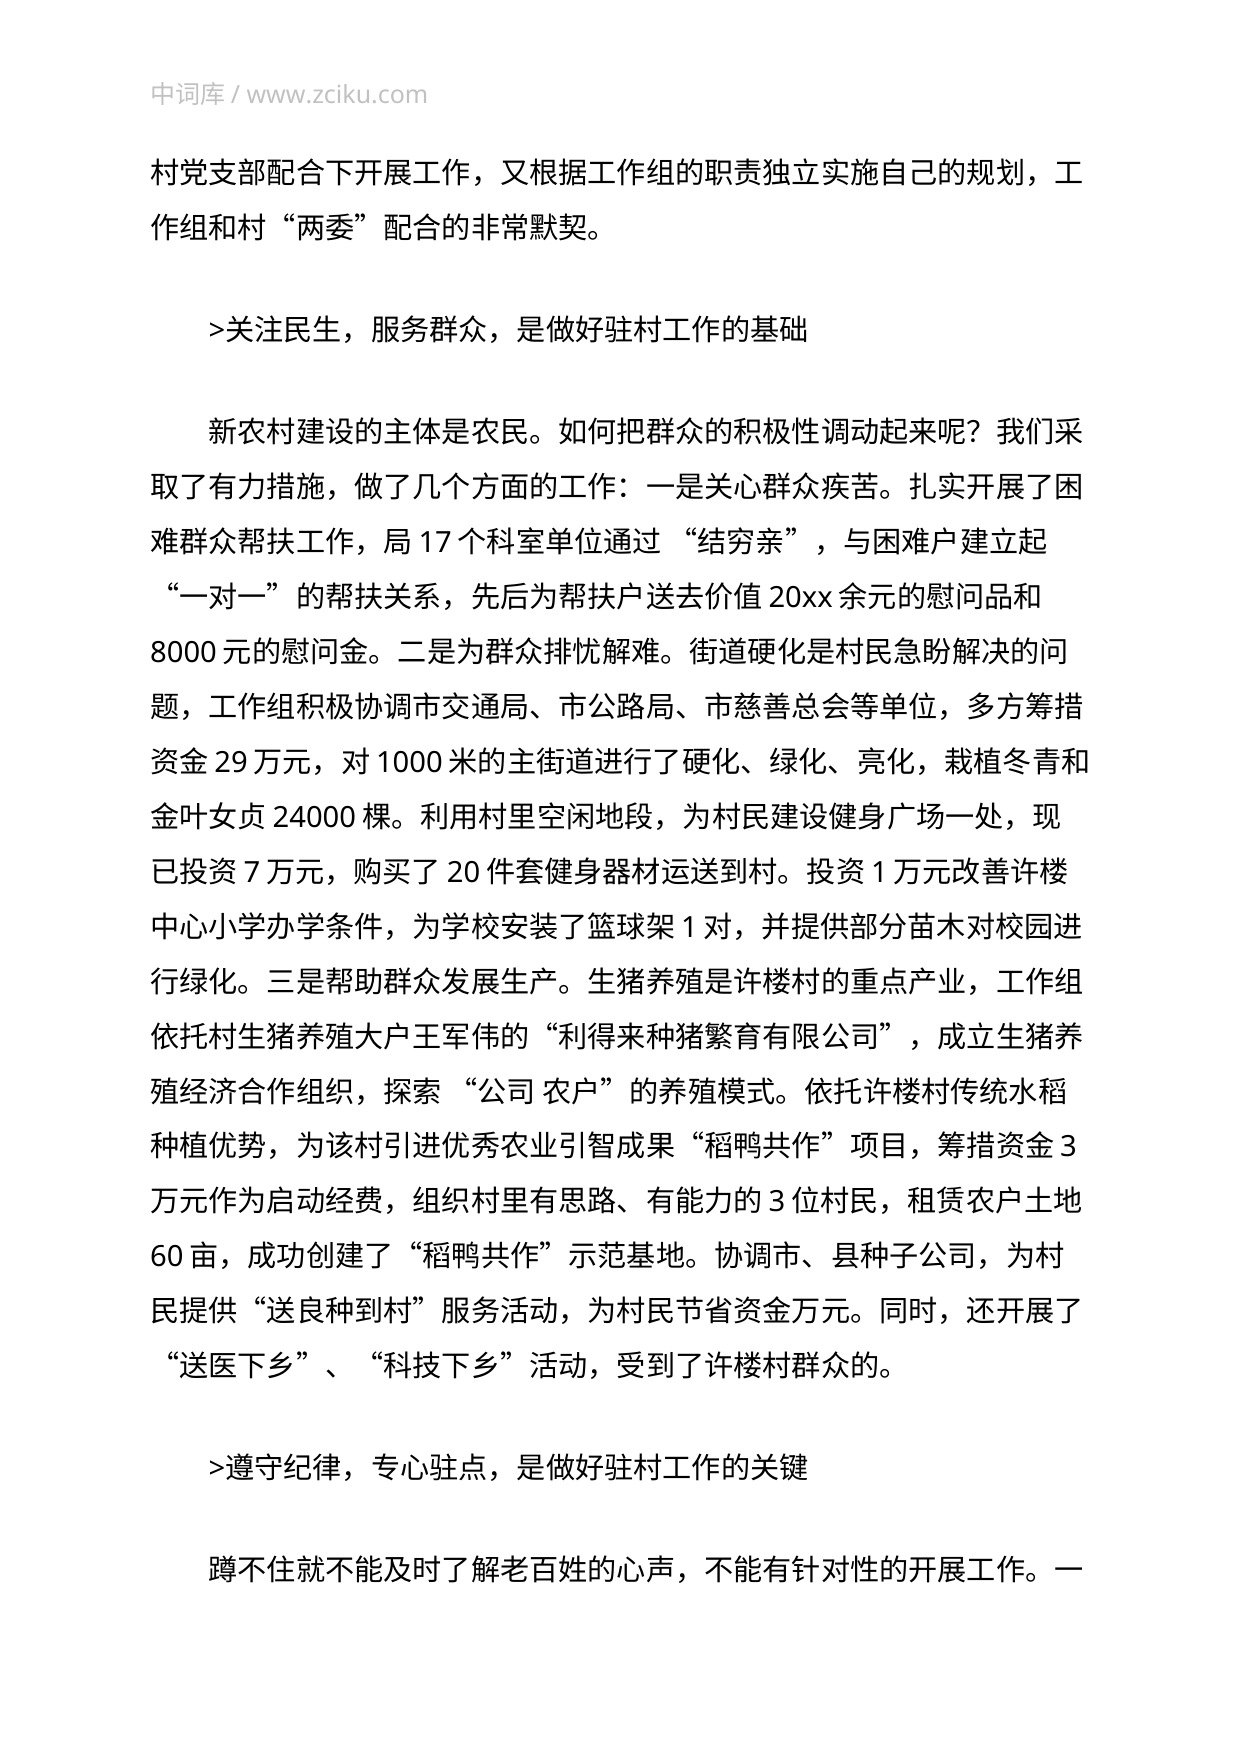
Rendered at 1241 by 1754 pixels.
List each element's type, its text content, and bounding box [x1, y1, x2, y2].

text >遵守纪律，专心驻点，是做好驻村工作的关键 [150, 1445, 1090, 1487]
text >关注民生，服务群众，是做好驻村工作的基础 [150, 307, 1090, 349]
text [150, 1547, 1090, 1589]
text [150, 150, 1090, 247]
text 新农村建设的主体是农民。如何把群众的积极性调动起来呢？我们采取了有力措施，做了几个方面的工作：一是关心群众疾苦。扎实开展了困难群众帮扶工作，局17个科室单位通过 “结穷亲”，与困难户建立起“一对一”的帮扶关系，先后为帮扶户送去价值20xx余元的慰问品和8000元的慰问金。二是为群众排忧解难。街道硬化是村民急盼解决的问题，工作组积极协调市交通局、市公路局、市慈善总会等单位，多方筹措资金29万元，对1000米的主街道进行了硬化、绿化、亮化，栽植冬青和金叶女贞24000棵。利用村里空闲地段，为村民建设健身广场一处，现已投资7万元，购买了20件套健身器材运送到村。投资1万元改善许楼中心小学办学条件，为学校安装了篮球架1对，并提供部分苗木对校园进行绿化。三是帮助群众发展生产。生猪养殖是许楼村的重点产业，工作组依托村生猪养殖大户王军伟的“利得来种猪繁育有限公司”，成立生猪养殖经济合作组织，探索 “公司 农户”的养殖模式。依托许楼村传统水稻种植优势，为该村引进优秀农业引智成果“稻鸭共作”项目，筹措资金3万元作为启动经费，组织村里有思路、有能力的3位村民，租赁农户土地60亩，成功创建了“稻鸭共作”示范基地。协调市、县种子公司，为村民提供“送良种到村”服务活动，为村民节省资金万元。同时，还开展了“送医下乡”、“科技下乡”活动，受到了许楼村群众的。 [150, 409, 1090, 1385]
